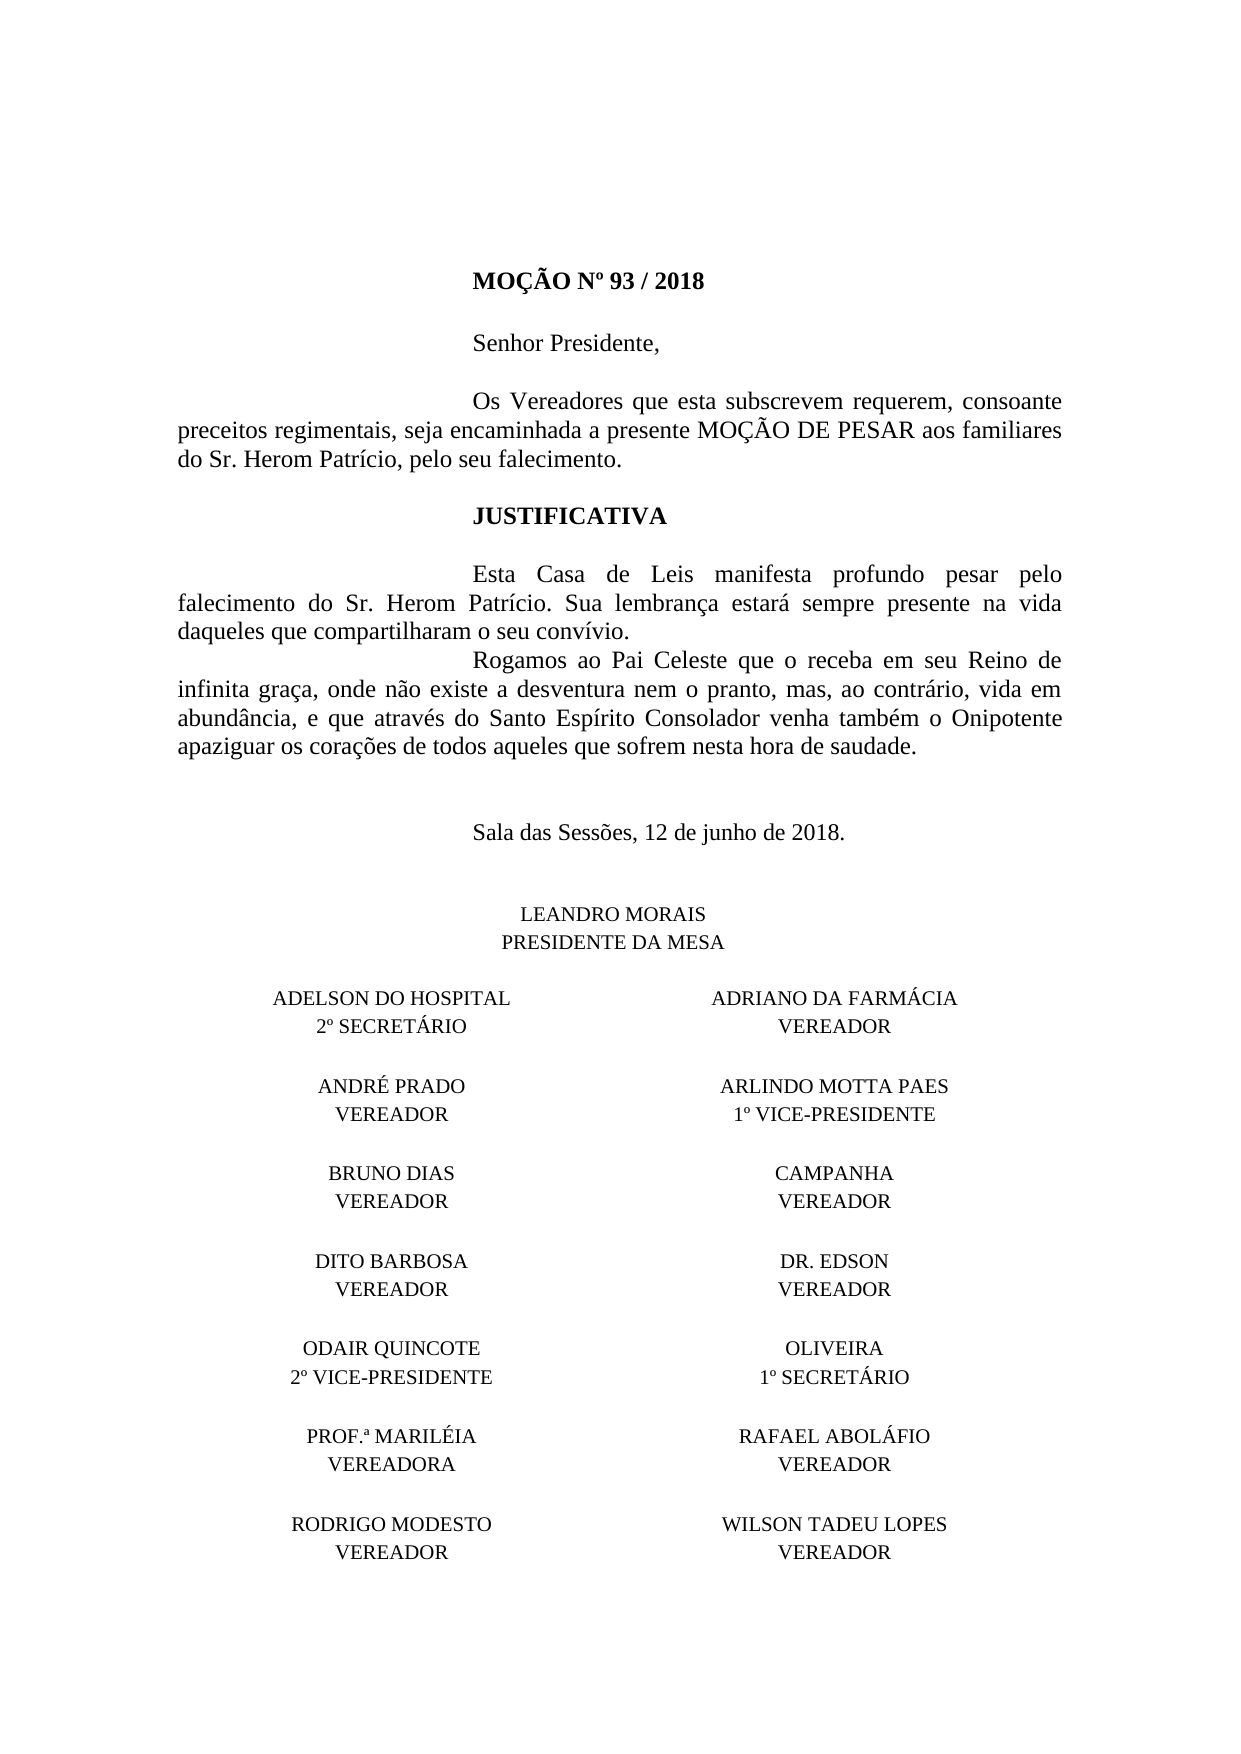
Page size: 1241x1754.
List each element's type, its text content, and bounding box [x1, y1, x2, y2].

text JUSTIFICATIVA [177, 501, 1063, 530]
table_cell WILSON TADEU LOPES [613, 1512, 1056, 1540]
table_cell VEREADOR [170, 1277, 613, 1336]
table_cell VEREADOR [170, 1190, 613, 1249]
table_cell VEREADOR [613, 1014, 1056, 1073]
table_cell 2º SECRETÁRIO [170, 1014, 613, 1073]
text Sala das Sessões, 12 de junho de 2018. [472, 818, 1063, 845]
table_header ADELSON DO HOSPITAL [170, 986, 613, 1014]
table_cell DITO BARBOSA [170, 1249, 613, 1277]
table_cell VEREADOR [613, 1540, 1056, 1568]
table_cell BRUNO DIAS [170, 1161, 613, 1189]
table_cell OLIVEIRA [613, 1336, 1056, 1365]
text MOÇÃO Nº 93 / 2018 [472, 266, 1063, 294]
table_cell 1º SECRETÁRIO [613, 1365, 1056, 1424]
text Esta Casa de Leis manifesta profundo pesar pelo falecimento do Sr. Herom Patrício. Sua lembrança estará sempre presente na vida daqueles que compartilharam o seu convívio. [177, 559, 1063, 645]
table_cell VEREADOR [613, 1277, 1056, 1336]
table_cell 2º VICE-PRESIDENTE [170, 1365, 613, 1424]
table_cell VEREADOR [170, 1540, 613, 1568]
text Rogamos ao Pai Celeste que o receba em seu Reino de infinita graça, onde não existe a desventura nem o pranto, mas, ao contrário, vida em abundância, e que através do Santo Espírito Consolador venha também o Onipotente apaziguar os corações de todos aqueles que sofrem nesta hora de saudade. [177, 645, 1063, 760]
table_cell RODRIGO MODESTO [170, 1512, 613, 1540]
table_cell VEREADOR [613, 1452, 1056, 1512]
table_cell RAFAEL ABOLÁFIO [613, 1424, 1056, 1452]
table_cell ANDRÉ PRADO [170, 1074, 613, 1102]
table_header ADRIANO DA FARMÁCIA [613, 986, 1056, 1014]
table_cell PRESIDENTE DA MESA [170, 930, 1056, 958]
table_cell 1º VICE-PRESIDENTE [613, 1102, 1056, 1161]
table_cell CAMPANHA [613, 1161, 1056, 1189]
table_cell VEREADOR [170, 1102, 613, 1161]
table_cell VEREADOR [613, 1190, 1056, 1249]
table_cell PROF.ª MARILÉIA [170, 1424, 613, 1452]
text Os Vereadores que esta subscrevem requerem, consoante preceitos regimentais, seja encaminhada a presente MOÇÃO DE PESAR aos familiares do Sr. Herom Patrício, pelo seu falecimento. [177, 386, 1063, 473]
table_cell ODAIR QUINCOTE [170, 1336, 613, 1365]
table_header LEANDRO MORAIS [170, 874, 1056, 930]
text Senhor Presidente, [472, 328, 1063, 357]
table_cell DR. EDSON [613, 1249, 1056, 1277]
table_cell VEREADORA [170, 1452, 613, 1512]
table_cell ARLINDO MOTTA PAES [613, 1074, 1056, 1102]
